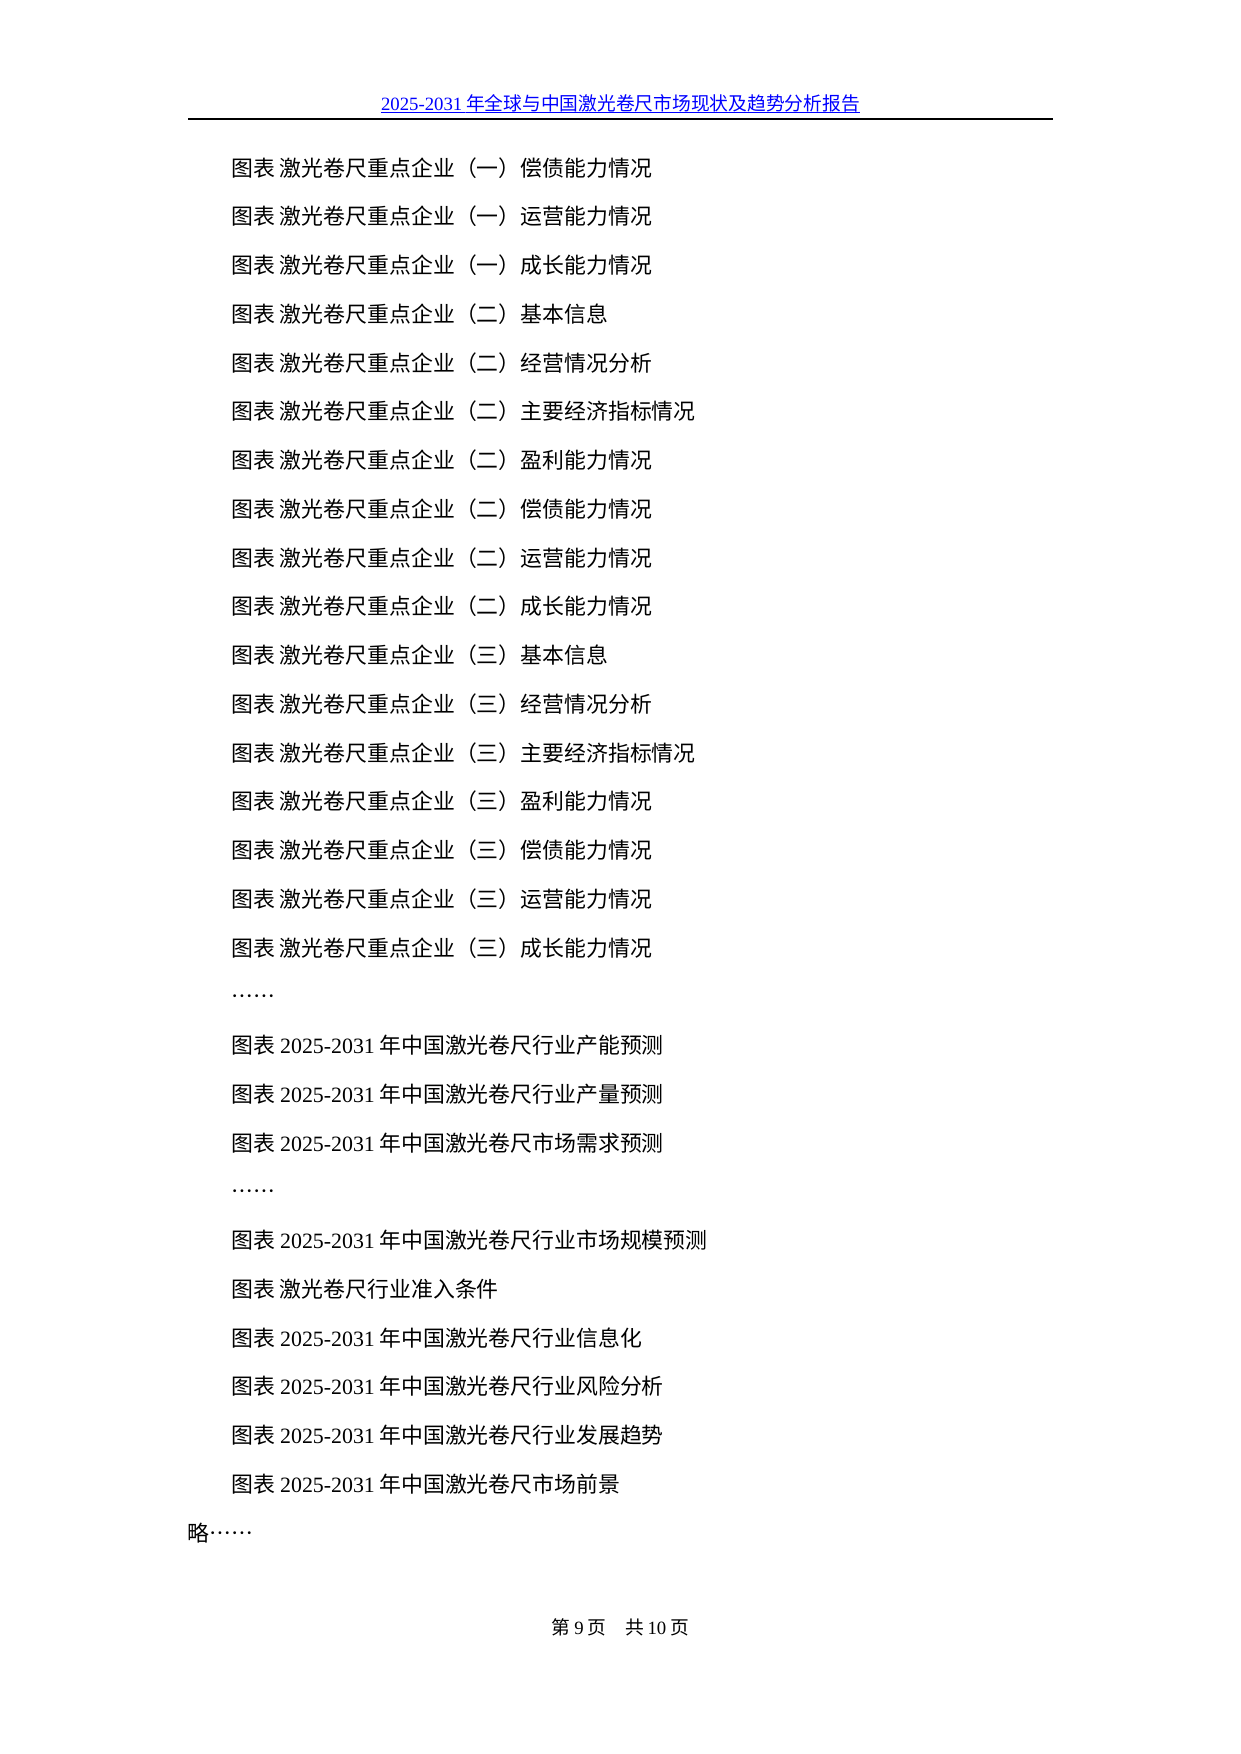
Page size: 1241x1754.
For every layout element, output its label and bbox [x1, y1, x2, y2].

text [187, 150, 1053, 1548]
